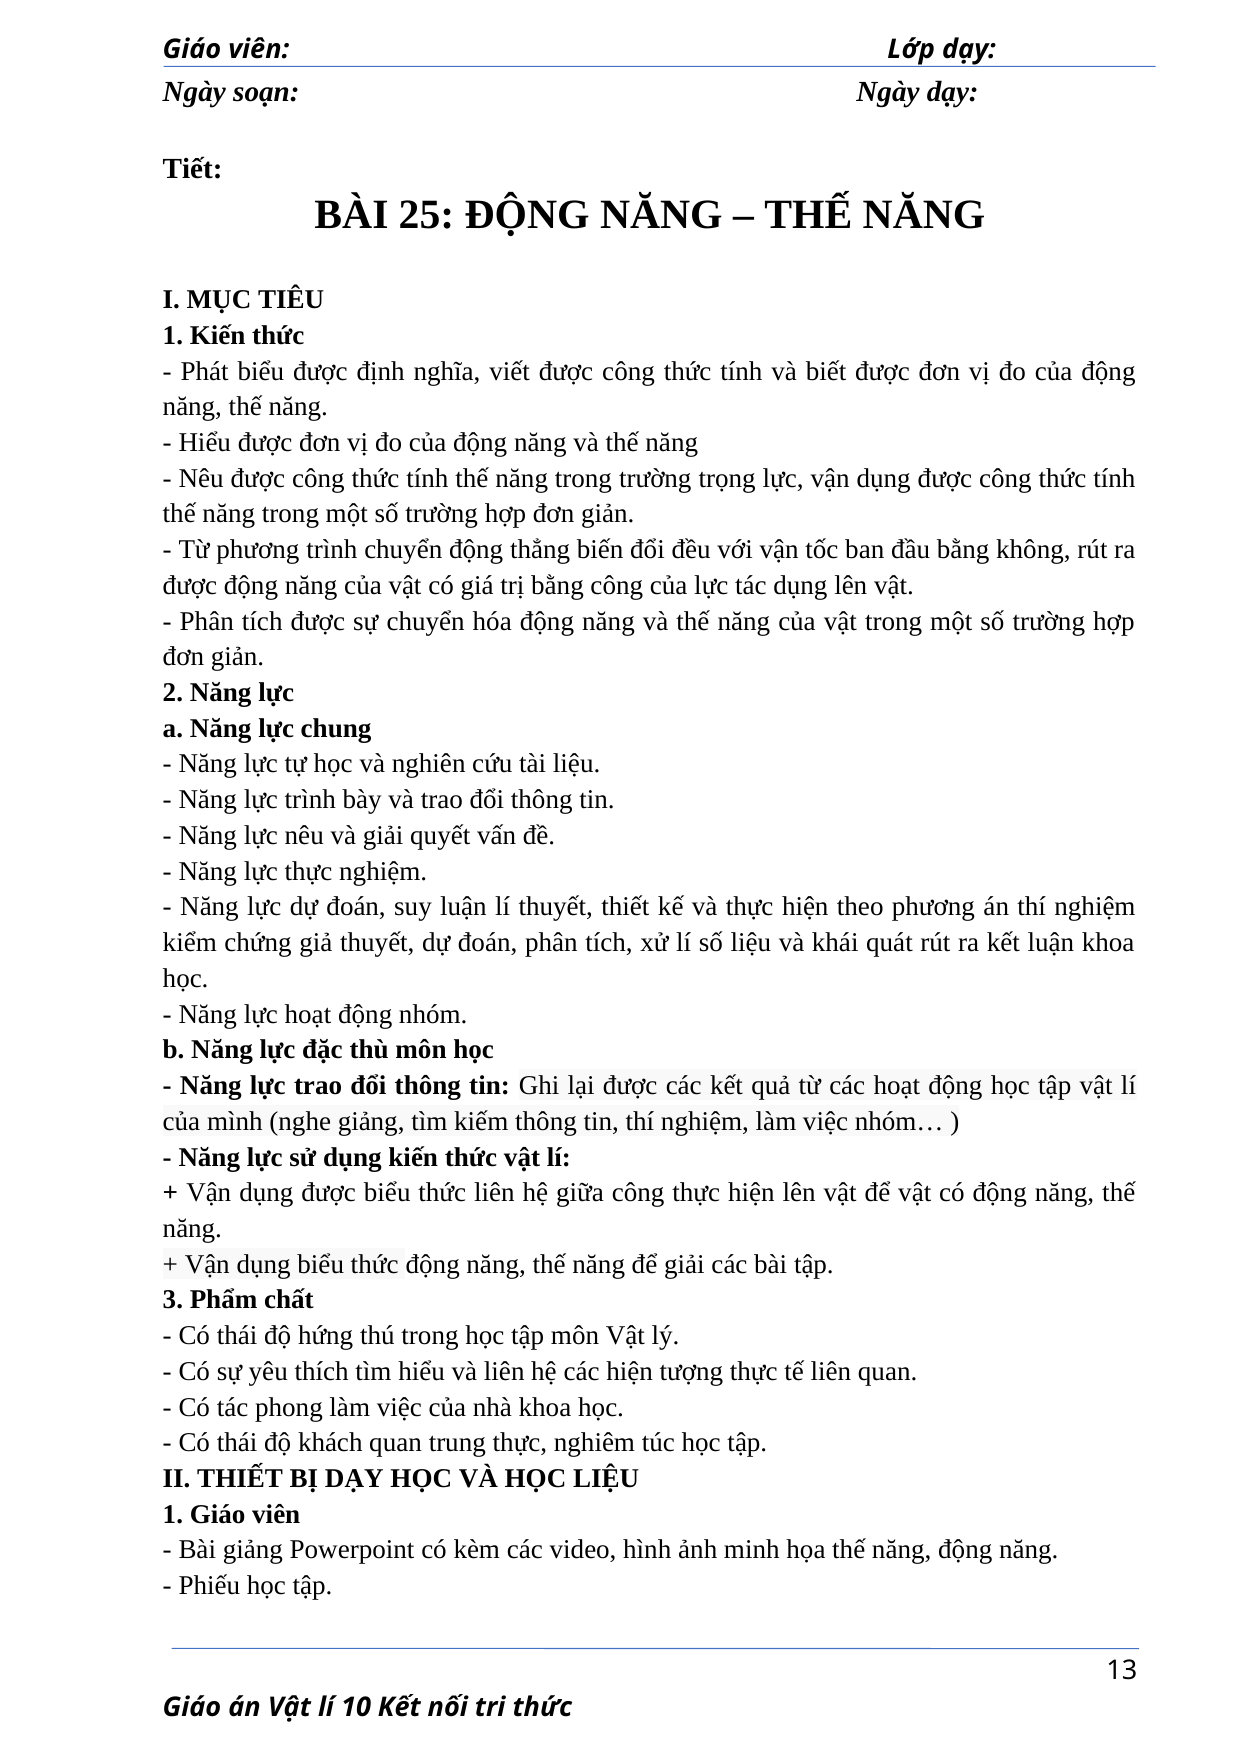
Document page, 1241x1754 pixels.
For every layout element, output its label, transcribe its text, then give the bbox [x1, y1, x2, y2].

text Tiết: [162, 151, 1137, 184]
text - Có thái độ hứng thú trong học tập môn Vật lý. [162, 1319, 1137, 1350]
text II. THIẾT BỊ DẠY HỌC VÀ HỌC LIỆU [162, 1462, 1137, 1493]
text - Hiểu được đơn vị đo của động năng và thế năng [162, 426, 1137, 457]
text BÀI 25: ĐỘNG NĂNG – THẾ NĂNG [162, 189, 1137, 237]
text + Vận dụng được biểu thức liên hệ giữa công thực hiện lên vật để vật có động năng, thế năng. [162, 1176, 1137, 1243]
text - Từ phương trình chuyển động thẳng biến đổi đều với vận tốc ban đầu bằng không, rút ra được động năng của vật có giá trị bằng công của lực tác dụng lên vật. [162, 533, 1137, 600]
text - Có thái độ khách quan trung thực, nghiêm túc học tập. [162, 1426, 1137, 1458]
text I. MỤC TIÊU [162, 283, 1137, 314]
text 1. Giáo viên [162, 1498, 1137, 1529]
text - Phân tích được sự chuyển hóa động năng và thế năng của vật trong một số trường hợp đơn giản. [162, 605, 1137, 672]
text - Có sự yêu thích tìm hiểu và liên hệ các hiện tượng thực tế liên quan. [162, 1355, 1137, 1386]
text - Năng lực nêu và giải quyết vấn đề. [162, 819, 1137, 850]
text - Năng lực sử dụng kiến thức vật lí: [162, 1141, 1137, 1172]
text - Bài giảng Powerpoint có kèm các video, hình ảnh minh họa thế năng, động năng. [162, 1534, 1137, 1565]
text - Có tác phong làm việc của nhà khoa học. [162, 1391, 1137, 1422]
text - Nêu được công thức tính thế năng trong trường trọng lực, vận dụng được công thức tính thế năng trong một số trường hợp đơn giản. [162, 462, 1137, 529]
text - Phát biểu được định nghĩa, viết được công thức tính và biết được đơn vị đo của động năng, thế năng. [162, 354, 1137, 421]
text - Năng lực tự học và nghiên cứu tài liệu. [162, 748, 1137, 779]
text - Năng lực thực nghiệm. [162, 855, 1137, 886]
text 1. Kiến thức [162, 319, 1137, 350]
text - Năng lực dự đoán, suy luận lí thuyết, thiết kế và thực hiện theo phương án thí nghiệm kiểm chứng giả thuyết, dự đoán, phân tích, xử lí số liệu và khái quát rút ra kết luận khoa học. [162, 891, 1137, 993]
text + Vận dụng biểu thức động năng, thế năng để giải các bài tập. [405, 1248, 1137, 1279]
text b. Năng lực đặc thù môn học [162, 1033, 1137, 1064]
text - Năng lực trao đổi thông tin: Ghi lại được các kết quả từ các hoạt động học tập vật lí của mình (nghe giảng, tìm kiếm thông tin, thí nghiệm, làm việc nhóm… ) [162, 1069, 1137, 1136]
text a. Năng lực chung [162, 712, 1137, 743]
text 2. Năng lực [162, 676, 1137, 707]
text Ngày soạn: Ngày dạy: [162, 74, 1137, 107]
text - Phiếu học tập. [162, 1569, 1137, 1601]
text 3. Phẩm chất [162, 1283, 1137, 1315]
text - Năng lực trình bày và trao đổi thông tin. [162, 783, 1137, 814]
text - Năng lực hoạt động nhóm. [162, 998, 1137, 1029]
